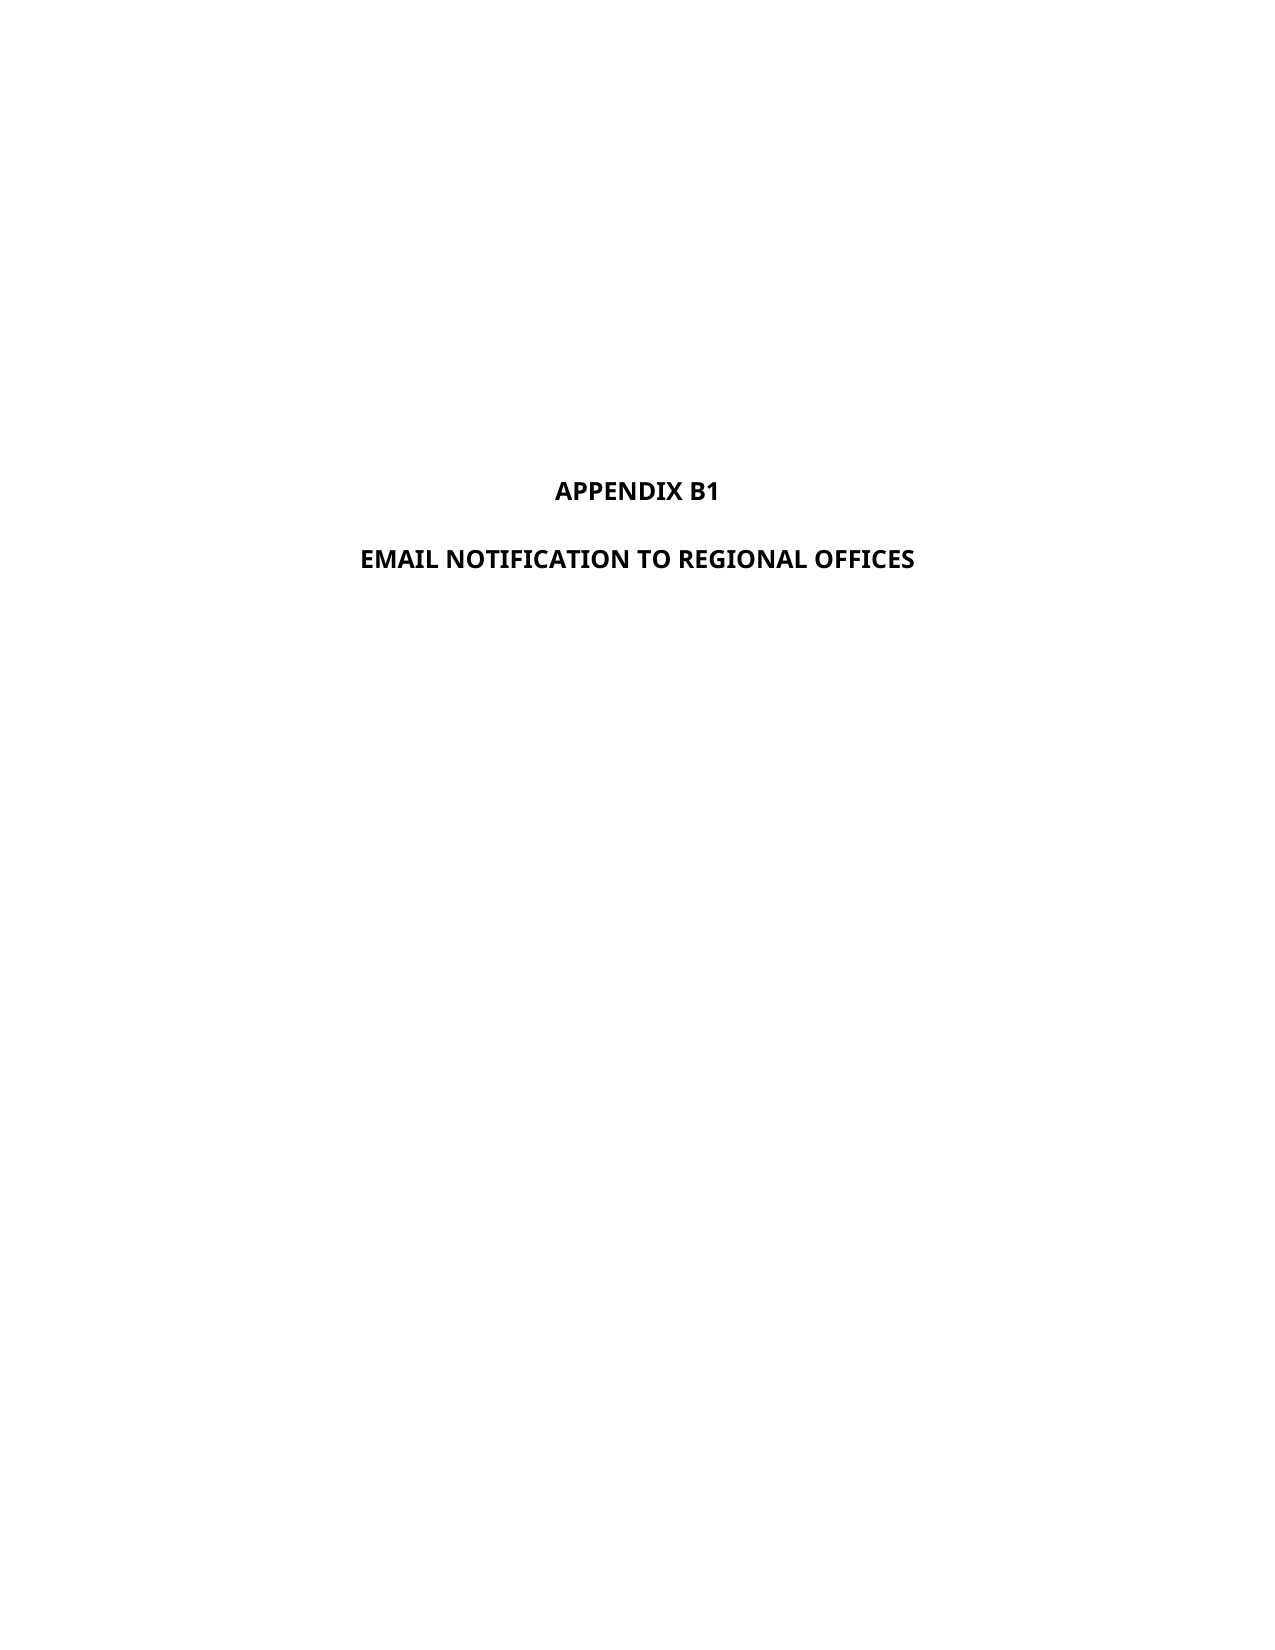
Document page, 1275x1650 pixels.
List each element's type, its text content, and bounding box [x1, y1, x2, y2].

text EMAIL NOTIFICATION TO REGIONAL OFFICES [150, 541, 1125, 576]
text APPENDIX B1 [150, 473, 1125, 541]
